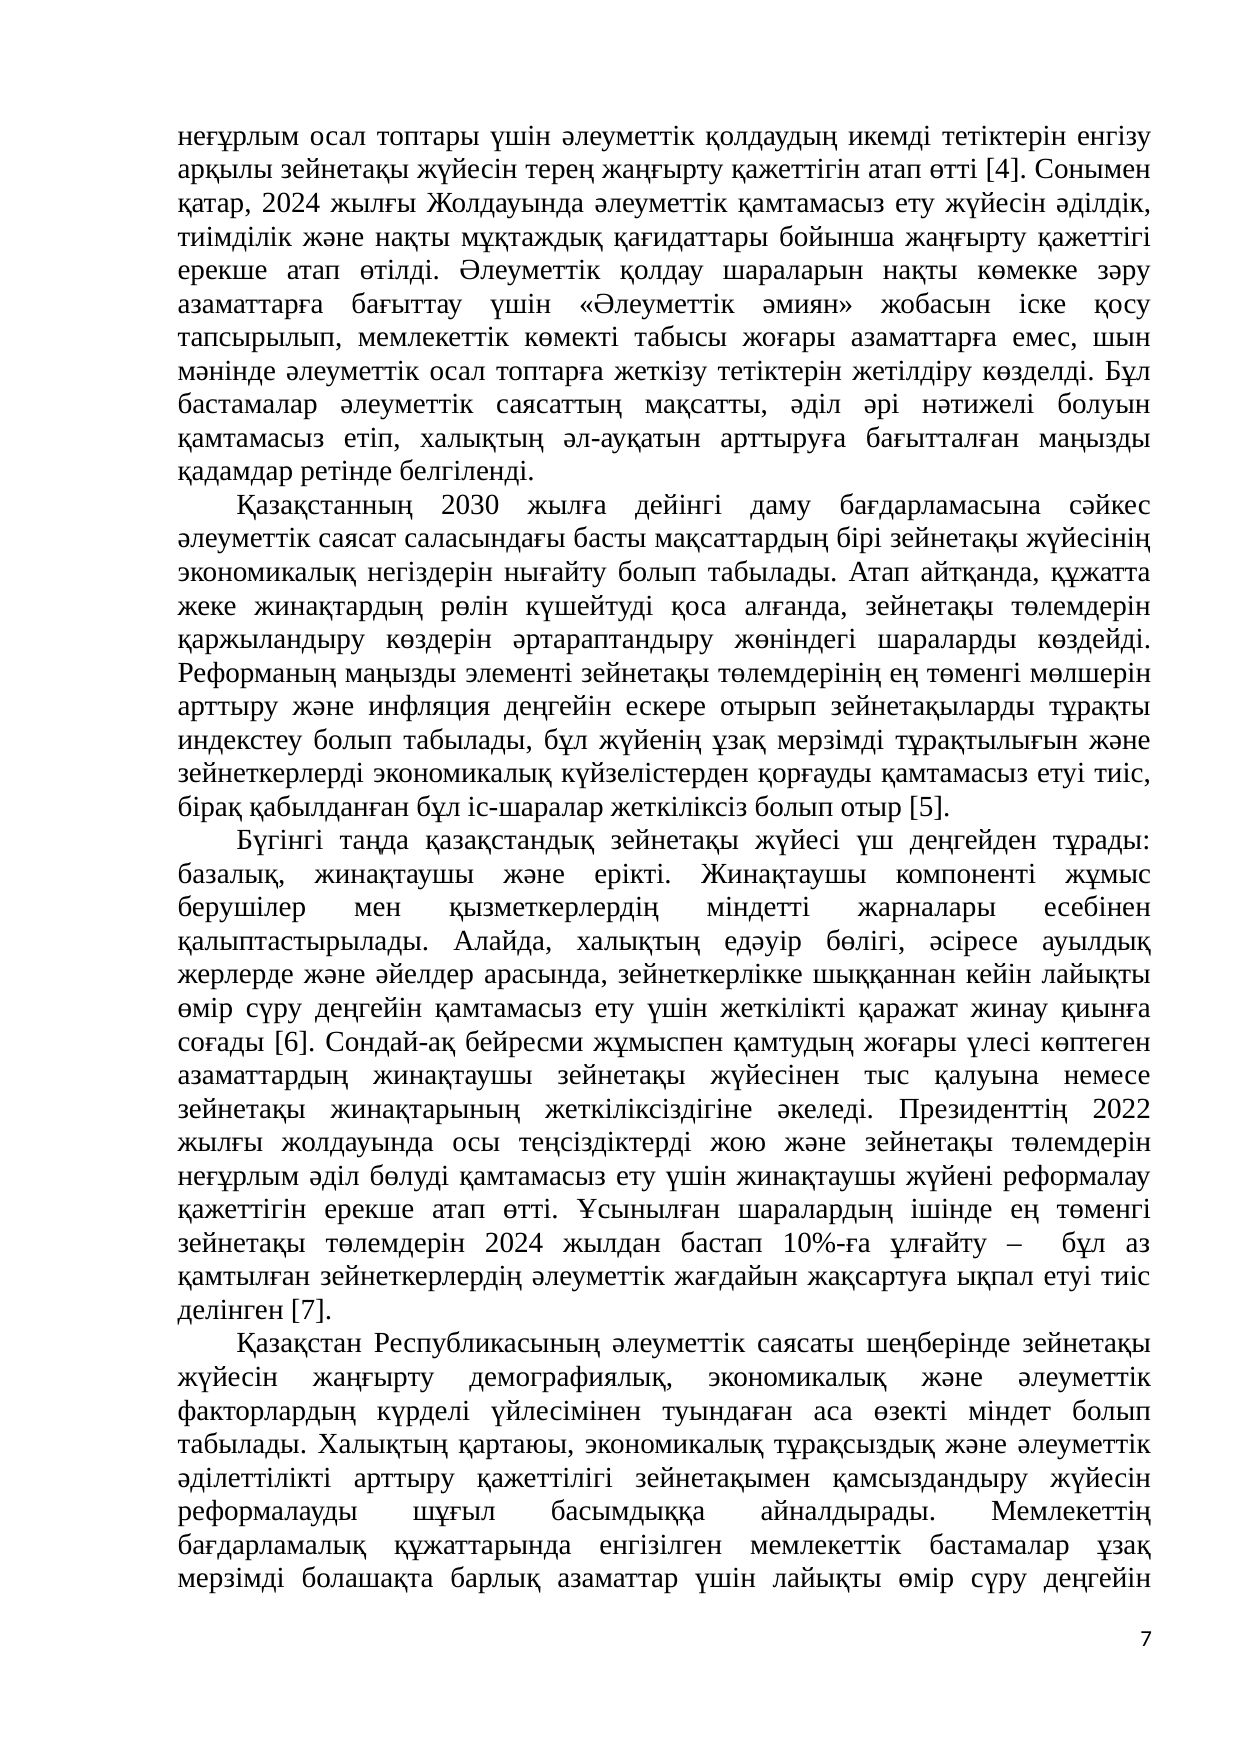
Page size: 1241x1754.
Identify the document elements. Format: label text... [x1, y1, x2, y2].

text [177, 1326, 1152, 1594]
text Бүгінгі таңда қазақстандық зейнетақы жүйесі үш деңгейден тұрады: базалық, жинақтаушы және ерікті. Жинақтаушы компоненті жұмыс берушілер мен қызметкерлердің міндетті жарналары есебінен қалыптастырылады. Алайда, халықтың едәуір бөлігі, әсіресе ауылдық жерлерде және әйелдер арасында, зейнеткерлікке шыққаннан кейін лайықты өмір сүру деңгейін қамтамасыз ету үшін жеткілікті қаражат жинау қиынға соғады [6]. Сондай-ақ бейресми жұмыспен қамтудың жоғары үлесі көптеген азаматтардың жинақтаушы зейнетақы жүйесінен тыс қалуына немесе зейнетақы жинақтарының жеткіліксіздігіне әкеледі. Президенттің 2022 жылғы жолдауында осы теңсіздіктерді жою және зейнетақы төлемдерін неғұрлым әділ бөлуді қамтамасыз ету үшін жинақтаушы жүйені реформалау қажеттігін ерекше атап өтті. Ұсынылған шаралардың ішінде ең төменгі зейнетақы төлемдерін 2024 жылдан бастап 10%-ға ұлғайту – бұл аз қамтылған зейнеткерлердің әлеуметтік жағдайын жақсартуға ықпал етуі тиіс делінген [7]. [177, 822, 1152, 1326]
text Қазақстанның 2030 жылға дейінгі даму бағдарламасына сәйкес әлеуметтік саясат саласындағы басты мақсаттардың бірі зейнетақы жүйесінің экономикалық негіздерін нығайту болып табылады. Атап айтқанда, құжатта жеке жинақтардың рөлін күшейтуді қоса алғанда, зейнетақы төлемдерін қаржыландыру көздерін әртараптандыру жөніндегі шараларды көздейді. Реформаның маңызды элементі зейнетақы төлемдерінің ең төменгі мөлшерін арттыру және инфляция деңгейін ескере отырып зейнетақыларды тұрақты индекстеу болып табылады, бұл жүйенің ұзақ мерзімді тұрақтылығын және зейнеткерлерді экономикалық күйзелістерден қорғауды қамтамасыз етуі тиіс, бірақ қабылданған бұл іс-шаралар жеткіліксіз болып отыр [5]. [177, 487, 1152, 822]
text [177, 118, 1152, 487]
